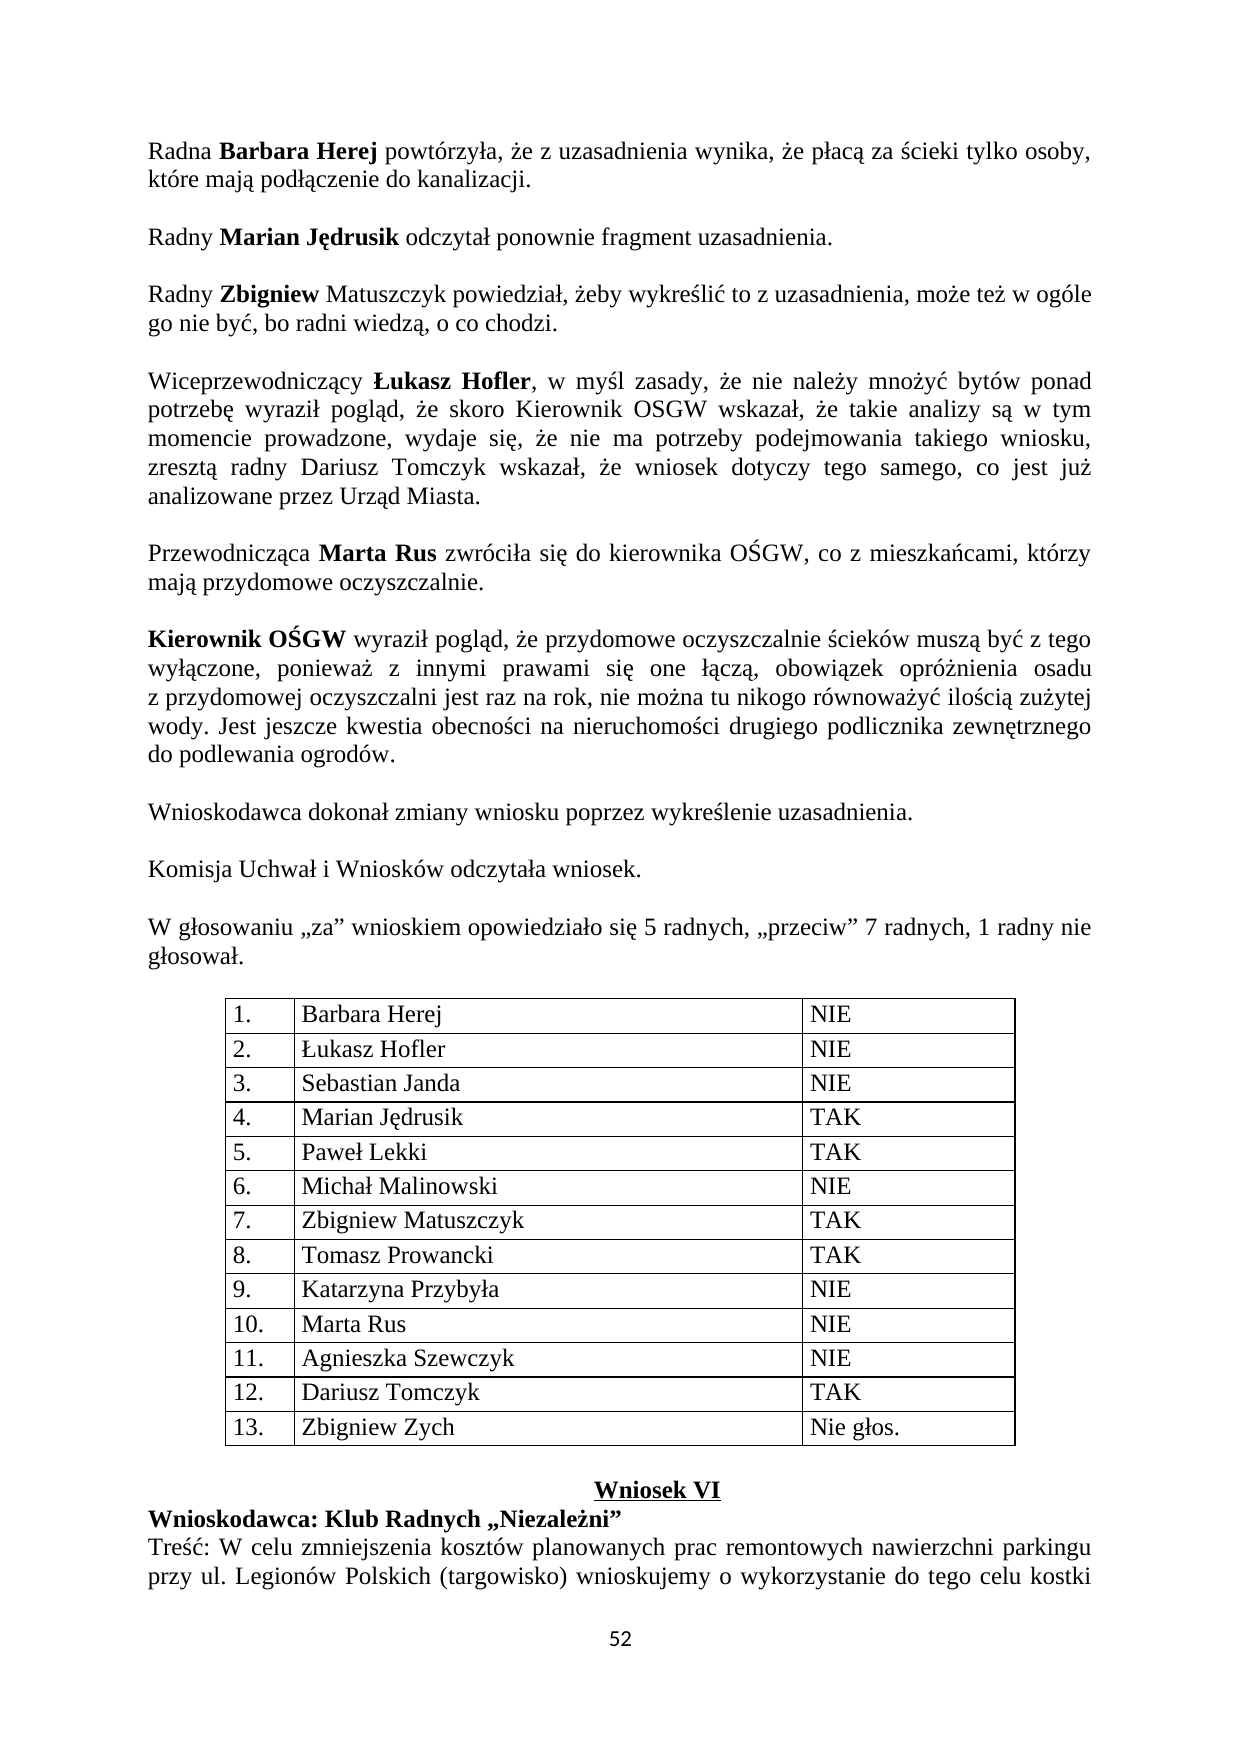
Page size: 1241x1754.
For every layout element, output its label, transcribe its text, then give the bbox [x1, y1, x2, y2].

table_cell Tomasz Prowancki [295, 1240, 802, 1273]
table_cell 12. [226, 1378, 294, 1411]
table_cell 3. [226, 1068, 294, 1101]
text Radny Marian Jędrusik odczytał ponownie fragment uzasadnienia. [148, 222, 1092, 251]
text Kierownik OŚGW wyraził pogląd, że przydomowe oczyszczalnie ścieków muszą być z tego wyłączone, ponieważ z innymi prawami się one łączą, obowiązek opróżnienia osadu z przydomowej oczyszczalni jest raz na rok, nie można tu nikogo równoważyć ilością zużytej wody. Jest jeszcze kwestia obecności na nieruchomości drugiego podlicznika zewnętrznego do podlewania ogrodów. [148, 624, 1092, 768]
table_cell NIE [803, 1309, 1014, 1342]
text Wnioskodawca: Klub Radnych „Niezależni” [148, 1504, 1092, 1532]
table_cell Nie głos. [803, 1412, 1014, 1445]
table_cell TAK [803, 1240, 1014, 1273]
text Wiceprzewodniczący Łukasz Hofler, w myśl zasady, że nie należy mnożyć bytów ponad potrzebę wyraził pogląd, że skoro Kierownik OSGW wskazał, że takie analizy są w tym momencie prowadzone, wydaje się, że nie ma potrzeby podejmowania takiego wniosku, zresztą radny Dariusz Tomczyk wskazał, że wniosek dotyczy tego samego, co jest już analizowane przez Urząd Miasta. [148, 366, 1092, 509]
table_cell 13. [226, 1412, 294, 1445]
table_cell 2. [226, 1034, 294, 1067]
text Wnioskodawca dokonał zmiany wniosku poprzez wykreślenie uzasadnienia. [148, 797, 1092, 826]
table_cell 9. [226, 1274, 294, 1308]
table_cell NIE [803, 1274, 1014, 1308]
table_cell Zbigniew Zych [295, 1412, 802, 1445]
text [148, 1532, 1092, 1590]
text Radny Zbigniew Matuszczyk powiedział, żeby wykreślić to z uzasadnienia, może też w ogóle go nie być, bo radni wiedzą, o co chodzi. [148, 279, 1092, 337]
table_cell Marta Rus [295, 1309, 802, 1342]
table_cell NIE [803, 1343, 1014, 1376]
table_cell NIE [803, 1171, 1014, 1204]
table_cell Dariusz Tomczyk [295, 1378, 802, 1411]
table_cell TAK [803, 1103, 1014, 1136]
table_header 1. [226, 999, 294, 1033]
table_cell 8. [226, 1240, 294, 1273]
table_cell 10. [226, 1309, 294, 1342]
table_cell 11. [226, 1343, 294, 1376]
table_cell NIE [803, 1034, 1014, 1067]
text Wniosek VI [148, 1475, 1092, 1504]
table_cell Marian Jędrusik [295, 1103, 802, 1136]
table_cell TAK [803, 1137, 1014, 1170]
text Komisja Uchwał i Wniosków odczytała wniosek. [148, 854, 1092, 883]
table_cell 6. [226, 1171, 294, 1204]
table_header Barbara Herej [295, 999, 802, 1033]
table_cell 4. [226, 1103, 294, 1136]
table_cell Sebastian Janda [295, 1068, 802, 1101]
table_cell Agnieszka Szewczyk [295, 1343, 802, 1376]
table_cell NIE [803, 1068, 1014, 1101]
table_cell TAK [803, 1206, 1014, 1239]
table_cell Katarzyna Przybyła [295, 1274, 802, 1308]
table_cell Paweł Lekki [295, 1137, 802, 1170]
table_cell 5. [226, 1137, 294, 1170]
text Przewodnicząca Marta Rus zwróciła się do kierownika OŚGW, co z mieszkańcami, którzy mają przydomowe oczyszczalnie. [148, 538, 1092, 596]
table_header NIE [803, 999, 1014, 1033]
table_cell Łukasz Hofler [295, 1034, 802, 1067]
table_cell Zbigniew Matuszczyk [295, 1206, 802, 1239]
text Radna Barbara Herej powtórzyła, że z uzasadnienia wynika, że płacą za ścieki tylko osoby, które mają podłączenie do kanalizacji. [148, 136, 1092, 193]
text W głosowaniu „za” wnioskiem opowiedziało się 5 radnych, „przeciw” 7 radnych, 1 radny nie głosował. [148, 912, 1092, 969]
table_cell Michał Malinowski [295, 1171, 802, 1204]
table_cell TAK [803, 1378, 1014, 1411]
table_cell 7. [226, 1206, 294, 1239]
